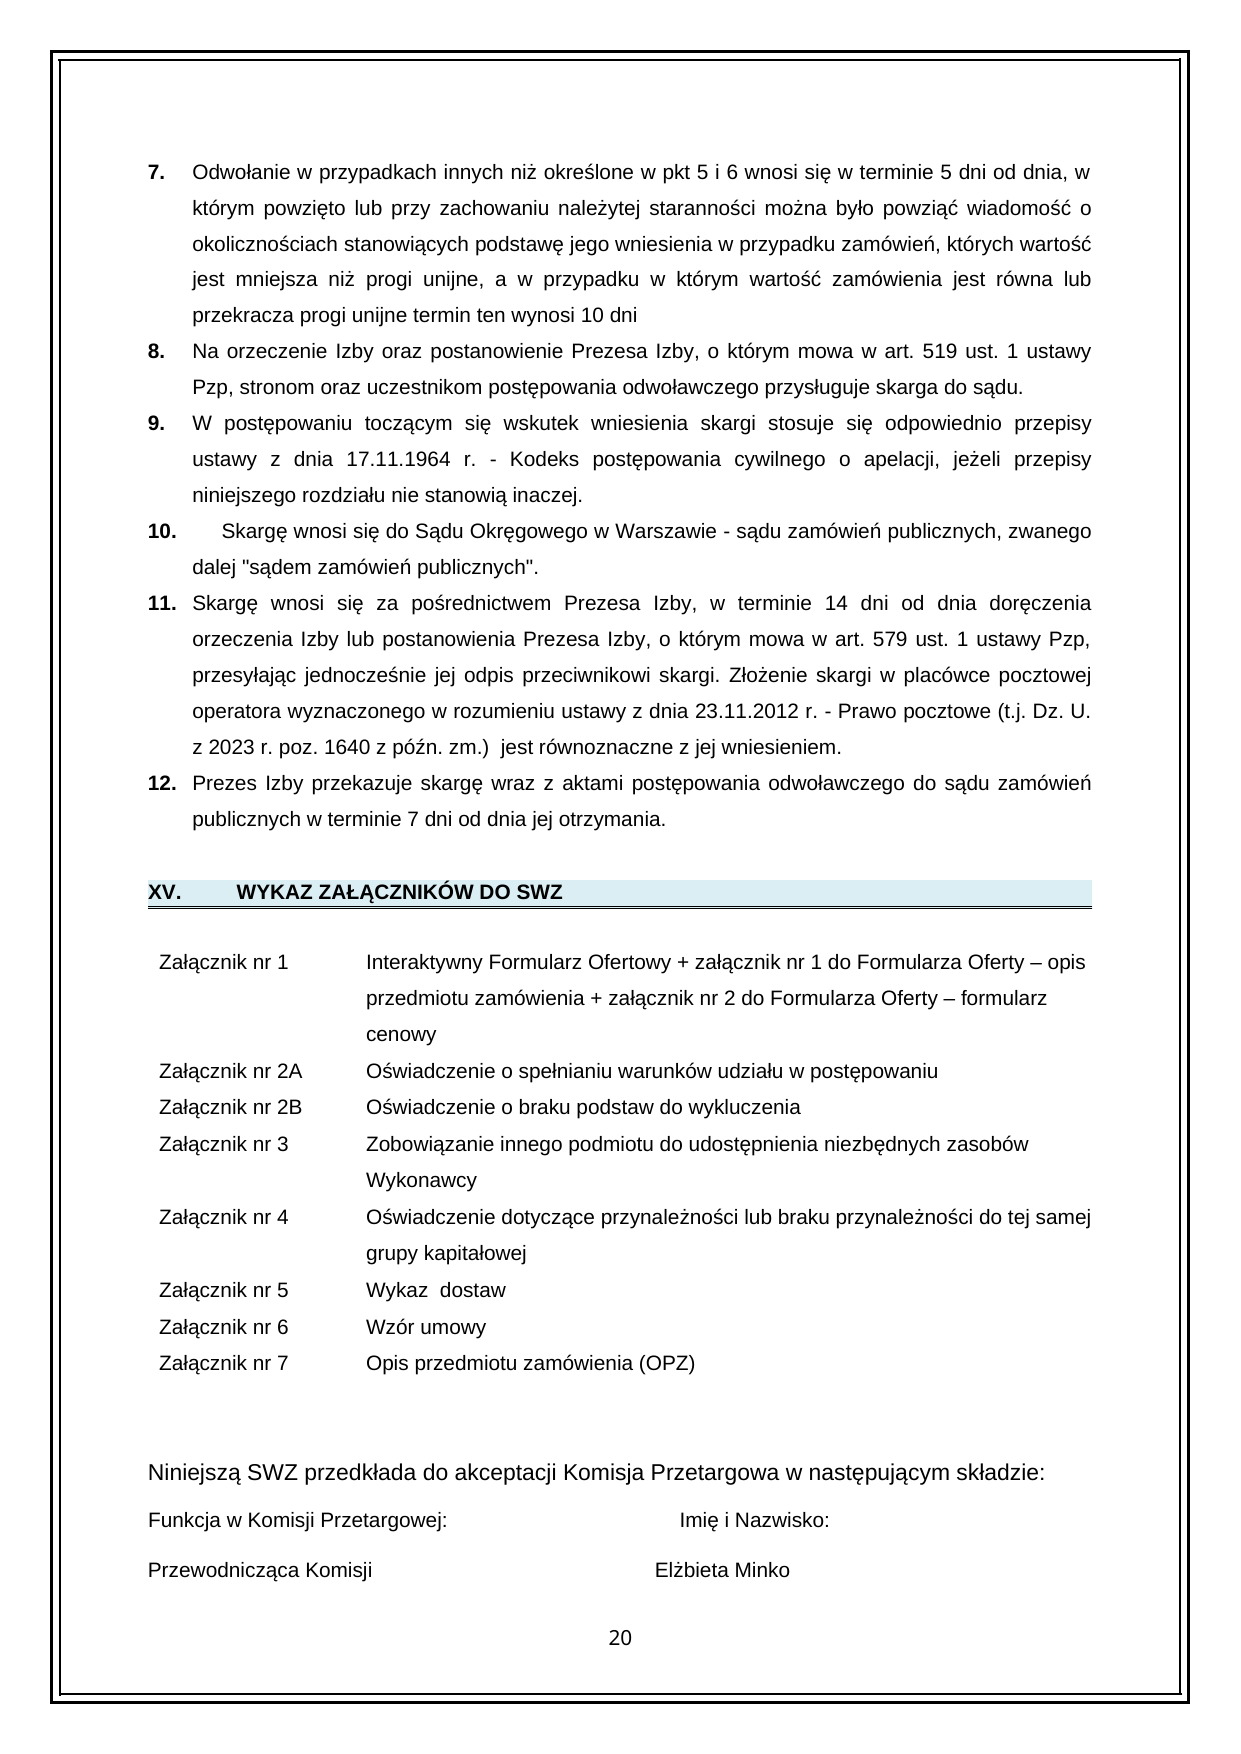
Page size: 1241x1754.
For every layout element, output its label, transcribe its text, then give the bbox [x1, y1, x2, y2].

text 10. Skargę wnosi się do Sądu Okręgowego w Warszawie - sądu zamówień publicznych, zwanego dalej "sądem zamówień publicznych". [148, 519, 1092, 579]
table_header Interaktywny Formularz Ofertowy + załącznik nr 1 do Formularza Oferty – opis przedmiotu zamówienia + załącznik nr 2 do Formularza Oferty – formularz cenowy [355, 925, 1104, 1059]
table_cell Oświadczenie dotyczące przynależności lub braku przynależności do tej samej grupy kapitałowej [355, 1205, 1104, 1278]
table_cell Załącznik nr 2A Załącznik nr 2B [148, 1059, 354, 1132]
text Niniejszą SWZ przedkłada do akceptacji Komisja Przetargowa w następującym składzie: [148, 1459, 1092, 1485]
text 11. Skargę wnosi się za pośrednictwem Prezesa Izby, w terminie 14 dni od dnia doręczenia orzeczenia Izby lub postanowienia Prezesa Izby, o którym mowa w art. 579 ust. 1 ustawy Pzp, przesyłając jednocześnie jej odpis przeciwnikowi skargi. Złożenie skargi w placówce pocztowej operatora wyznaczonego w rozumieniu ustawy z dnia 23.11.2012 r. - Prawo pocztowe (t.j. Dz. U. z 2023 r. poz. 1640 z późn. zm.) jest równoznaczne z jej wniesieniem. [148, 591, 1092, 758]
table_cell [136, 1558, 1097, 1594]
table_header Imię i Nazwisko: [485, 1499, 1097, 1558]
table_header Funkcja w Komisji Przetargowej: [136, 1499, 485, 1558]
text 9. W postępowaniu toczącym się wskutek wniesienia skargi stosuje się odpowiednio przepisy ustawy z dnia 17.11.1964 r. - Kodeks postępowania cywilnego o apelacji, jeżeli przepisy niniejszego rozdziału nie stanowią inaczej. [148, 411, 1092, 507]
table_header Załącznik nr 1 [148, 925, 354, 1059]
table_cell Załącznik nr 4 [148, 1205, 354, 1278]
table_cell Oświadczenie o spełnianiu warunków udziału w postępowaniu Oświadczenie o braku podstaw do wykluczenia [355, 1059, 1104, 1132]
table_cell Wykaz dostaw [355, 1278, 1104, 1315]
table_cell Wzór umowy Opis przedmiotu zamówienia (OPZ) [355, 1315, 1104, 1423]
table_cell Załącznik nr 5 [148, 1278, 354, 1315]
table_cell Załącznik nr 6 Załącznik nr 7 [148, 1315, 354, 1423]
text 8. Na orzeczenie Izby oraz postanowienie Prezesa Izby, o którym mowa w art. 519 ust. 1 ustawy Pzp, stronom oraz uczestnikom postępowania odwoławczego przysługuje skarga do sądu. [148, 339, 1092, 399]
text 7. Odwołanie w przypadkach innych niż określone w pkt 5 i 6 wnosi się w terminie 5 dni od dnia, w którym powzięto lub przy zachowaniu należytej staranności można było powziąć wiadomość o okolicznościach stanowiących podstawę jego wniesienia w przypadku zamówień, których wartość jest mniejsza niż progi unijne, a w przypadku w którym wartość zamówienia jest równa lub przekracza progi unijne termin ten wynosi 10 dni [148, 159, 1092, 327]
table_cell Załącznik nr 3 [148, 1132, 354, 1205]
table_cell Zobowiązanie innego podmiotu do udostępnienia niezbędnych zasobów Wykonawcy [355, 1132, 1104, 1205]
text 12. Prezes Izby przekazuje skargę wraz z aktami postępowania odwoławczego do sądu zamówień publicznych w terminie 7 dni od dnia jej otrzymania. [148, 770, 1092, 830]
list XV. WYKAZ ZAŁĄCZNIKÓW DO SWZ [148, 880, 1092, 906]
